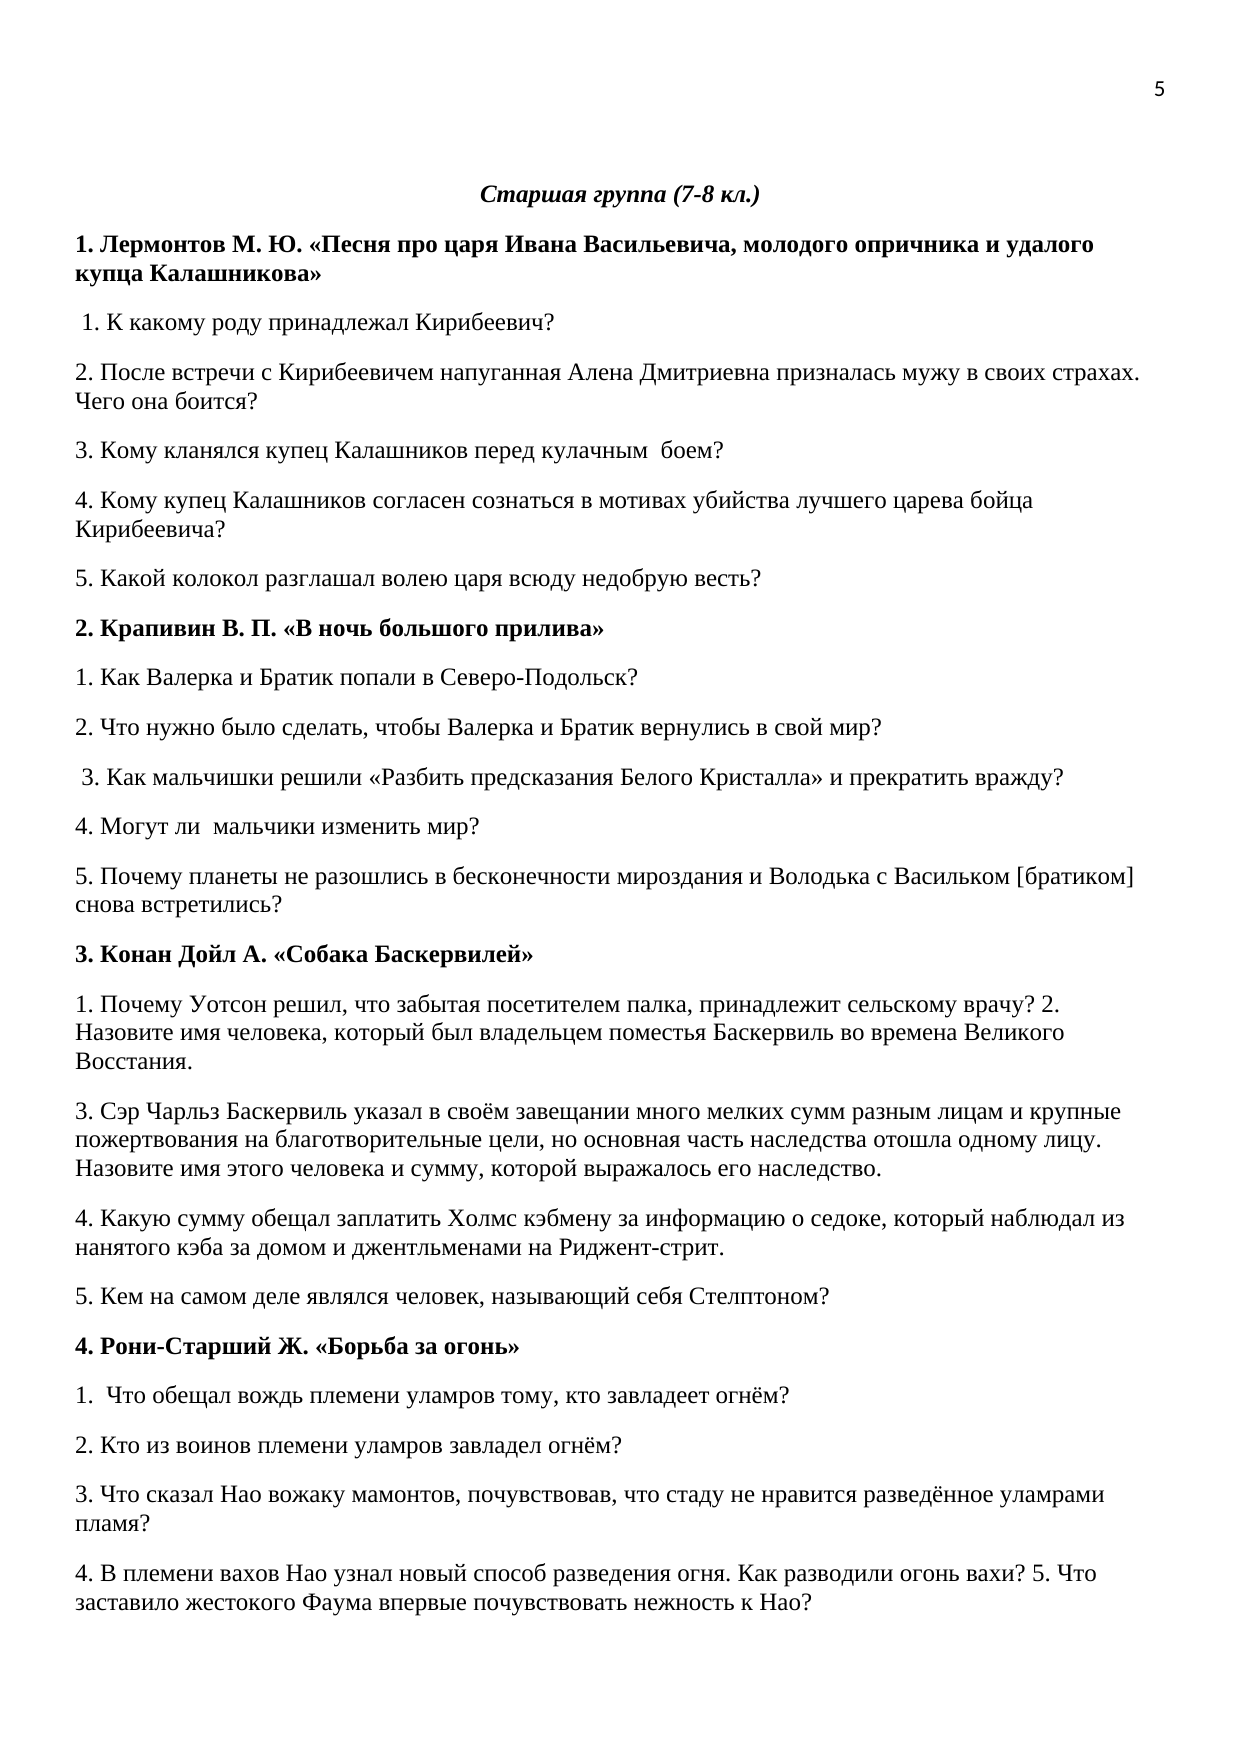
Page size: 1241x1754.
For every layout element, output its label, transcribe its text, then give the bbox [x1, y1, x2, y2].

text 1. К какому роду принадлежал Кирибеевич? [75, 307, 1165, 336]
text 5. Какой колокол разглашал волею царя всюду недобрую весть? [75, 563, 1165, 592]
text 2. Что нужно было сделать, чтобы Валерка и Братик вернулись в свой мир? [75, 712, 1165, 741]
text 1. Лермонтов М. Ю. «Песня про царя Ивана Васильевича, молодого опричника и удалого купца Калашникова» [75, 229, 1165, 287]
text 5. Почему планеты не разошлись в бесконечности мироздания и Володька с Васильком [братиком] снова встретились? [75, 861, 1165, 918]
text 4. В племени вахов Нао узнал новый способ разведения огня. Как разводили огонь вахи? 5. Что заставило жестокого Фаума впервые почувствовать нежность к Нао? [75, 1558, 1165, 1615]
text 1. Как Валерка и Братик попали в Северо-Подольск? [75, 662, 1165, 691]
text 4. Кому купец Калашников согласен сознаться в мотивах убийства лучшего царева бойца Кирибеевича? [75, 485, 1165, 542]
text 4. Могут ли мальчики изменить мир? [75, 811, 1165, 840]
text 1. Что обещал вождь племени уламров тому, кто завладеет огнём? [75, 1380, 1165, 1409]
text 3. Кому кланялся купец Калашников перед кулачным боем? [75, 435, 1165, 464]
text 2. Кто из воинов племени уламров завладел огнём? [75, 1430, 1165, 1459]
text 4. Какую сумму обещал заплатить Холмс кэбмену за информацию о седоке, который наблюдал из нанятого кэба за домом и джентльменами на Риджент-стрит. [75, 1203, 1165, 1260]
text 3. Конан Дойл А. «Собака Баскервилей» [75, 939, 1165, 968]
text 3. Что сказал Нао вожаку мамонтов, почувствовав, что стаду не нравится разведённое уламрами пламя? [75, 1479, 1165, 1537]
text 3. Как мальчишки решили «Разбить предсказания Белого Кристалла» и прекратить вражду? [75, 762, 1165, 790]
text 5. Кем на самом деле являлся человек, называющий себя Стелптоном? [75, 1281, 1165, 1310]
text 1. Почему Уотсон решил, что забытая посетителем палка, принадлежит сельскому врачу? 2. Назовите имя человека, который был владельцем поместья Баскервиль во времена Великого Восстания. [75, 989, 1165, 1075]
text 2. Крапивин В. П. «В ночь большого прилива» [75, 613, 1165, 642]
text Старшая группа (7-8 кл.) [75, 179, 1165, 208]
text 3. Сэр Чарльз Баскервиль указал в своём завещании много мелких сумм разным лицам и крупные пожертвования на благотворительные цели, но основная часть наследства отошла одному лицу. Назовите имя этого человека и сумму, которой выражалось его наследство. [75, 1096, 1165, 1182]
text 2. После встречи с Кирибеевичем напуганная Алена Дмитриевна призналась мужу в своих страхах. Чего она боится? [75, 357, 1165, 414]
text 4. Рони-Старший Ж. «Борьба за огонь» [75, 1331, 1165, 1359]
